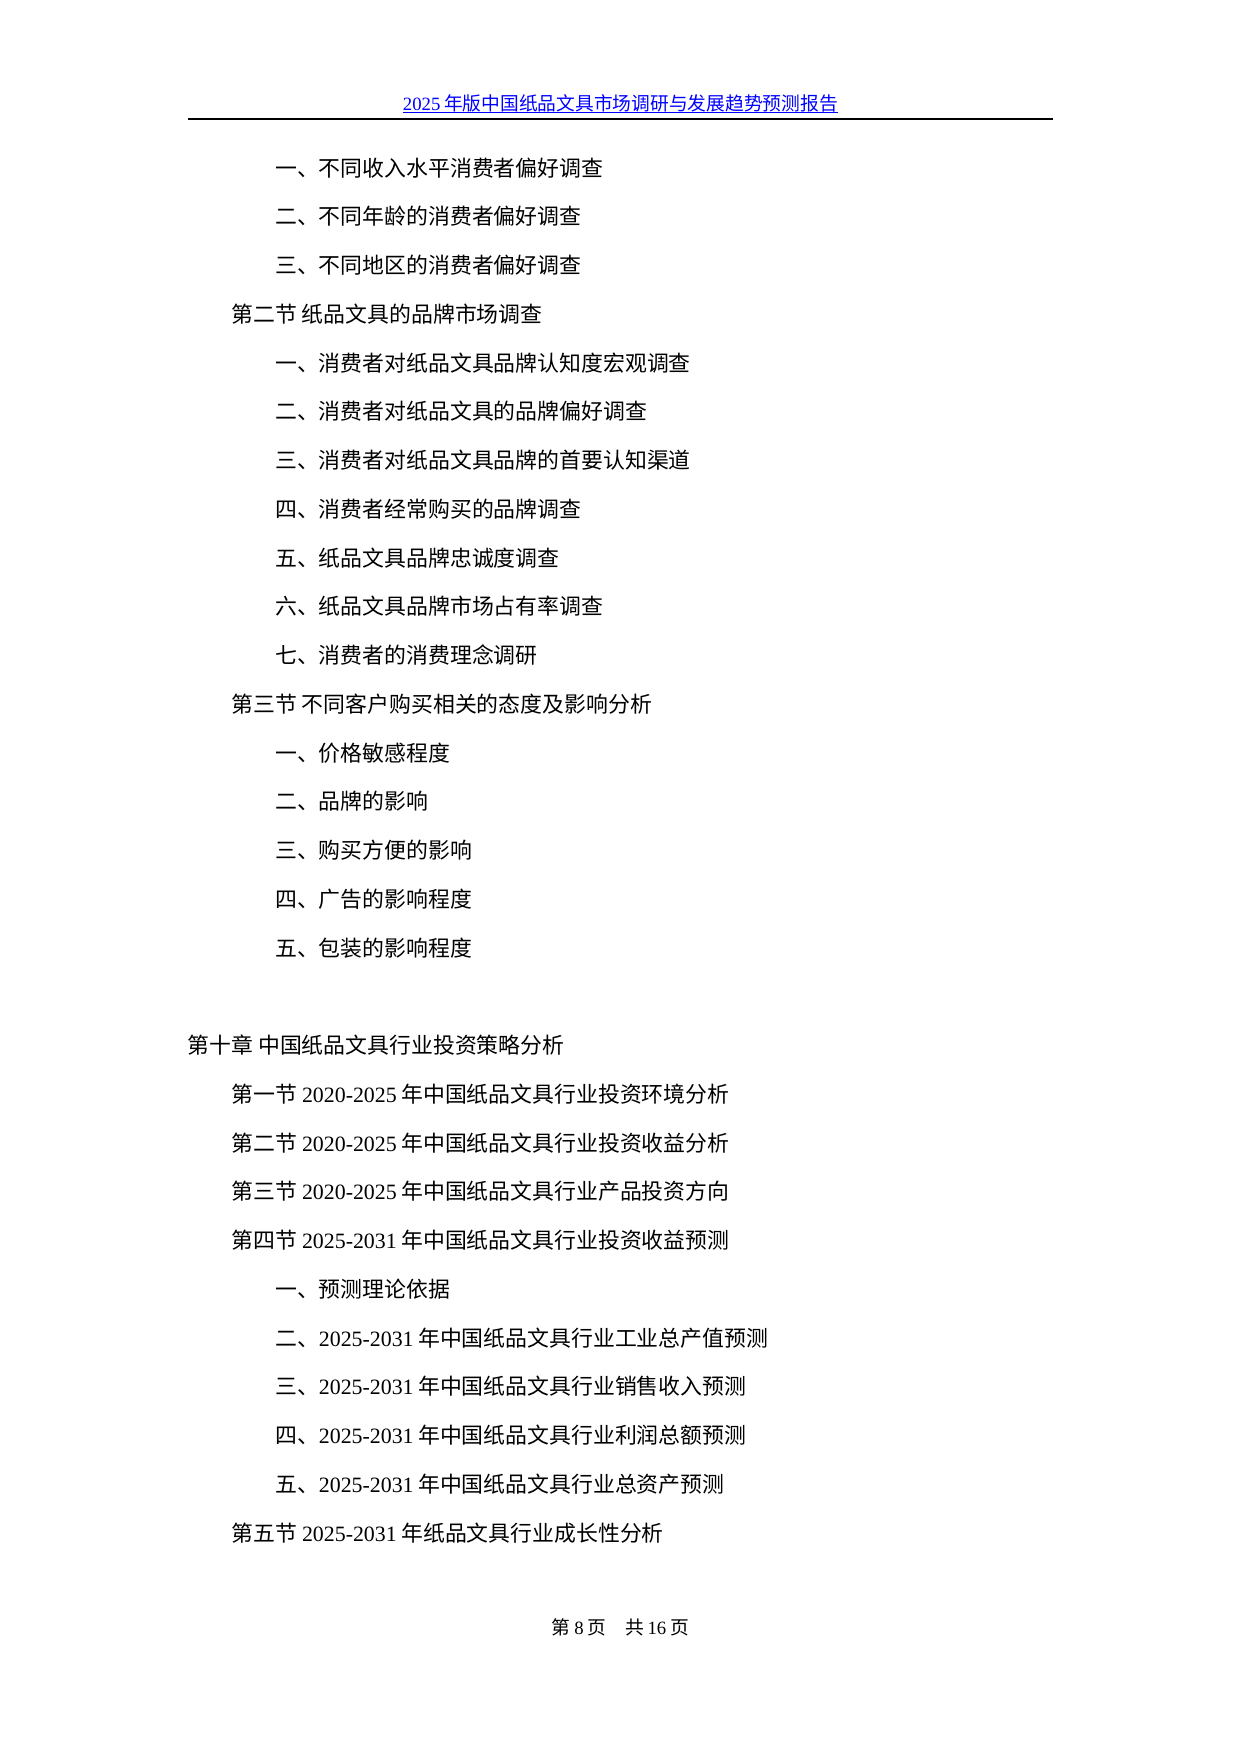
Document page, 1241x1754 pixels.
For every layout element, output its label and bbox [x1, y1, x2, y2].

text [187, 150, 1053, 1548]
